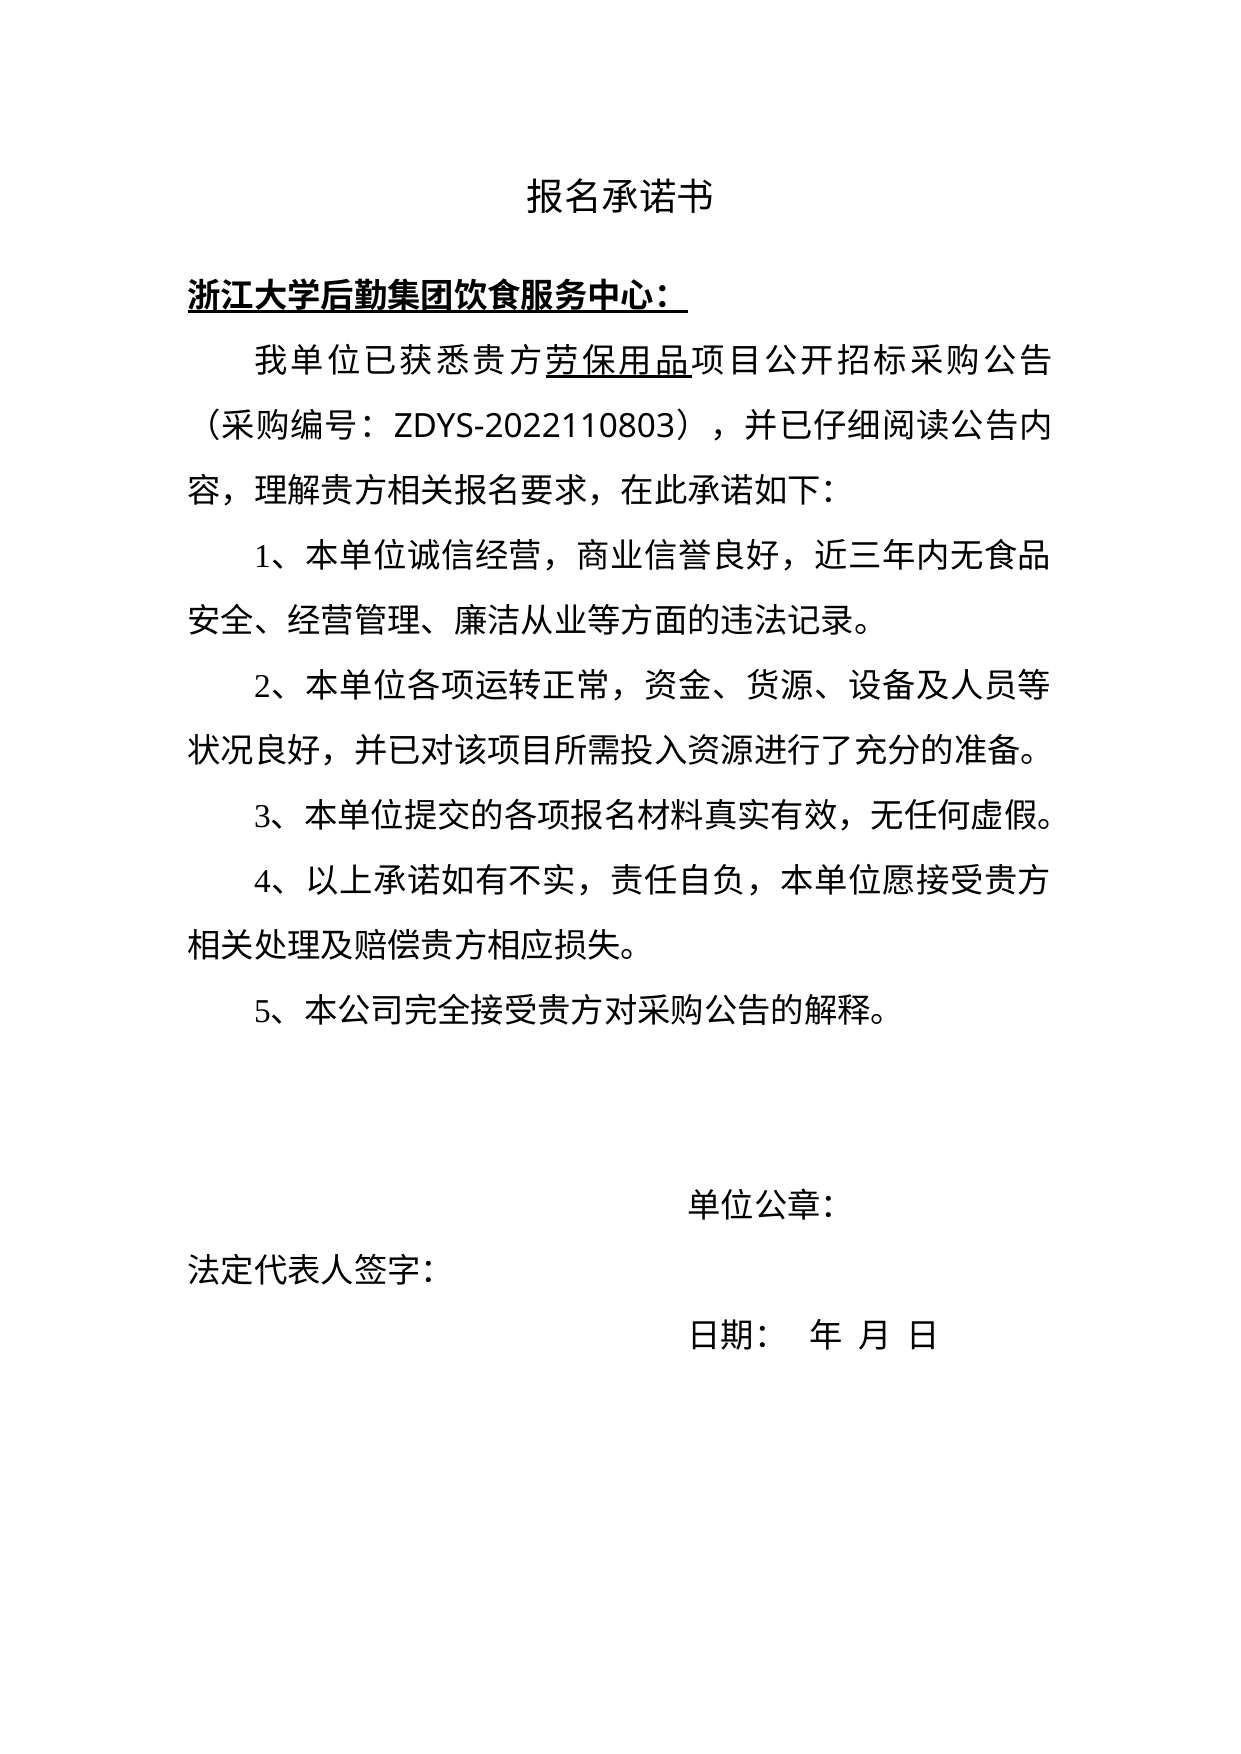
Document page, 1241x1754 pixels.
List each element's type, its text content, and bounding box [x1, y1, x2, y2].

text 5、本公司完全接受贵方对采购公告的解释。 [187, 976, 1053, 1041]
text 2、本单位各项运转正常，资金、货源、设备及人员等状况良好，并已对该项目所需投入资源进行了充分的准备。 [187, 651, 1053, 781]
text 我单位已获悉贵方劳保用品项目公开招标采购公告（采购编号：ZDYS-2022110803），并已仔细阅读公告内容，理解贵方相关报名要求，在此承诺如下： [187, 326, 1053, 521]
text 浙江大学后勤集团饮食服务中心： [187, 261, 1053, 326]
text 法定代表人签字： [187, 1236, 1053, 1301]
text 报名承诺书 [187, 162, 1053, 227]
text 1、本单位诚信经营，商业信誉良好，近三年内无食品安全、经营管理、廉洁从业等方面的违法记录。 [187, 521, 1053, 651]
text 4、以上承诺如有不实，责任自负，本单位愿接受贵方相关处理及赔偿贵方相应损失。 [187, 846, 1053, 976]
text 日期： 年 月 日 [187, 1301, 1053, 1366]
text 单位公章： [187, 1171, 1053, 1236]
text 3、本单位提交的各项报名材料真实有效，无任何虚假。 [187, 781, 1053, 846]
